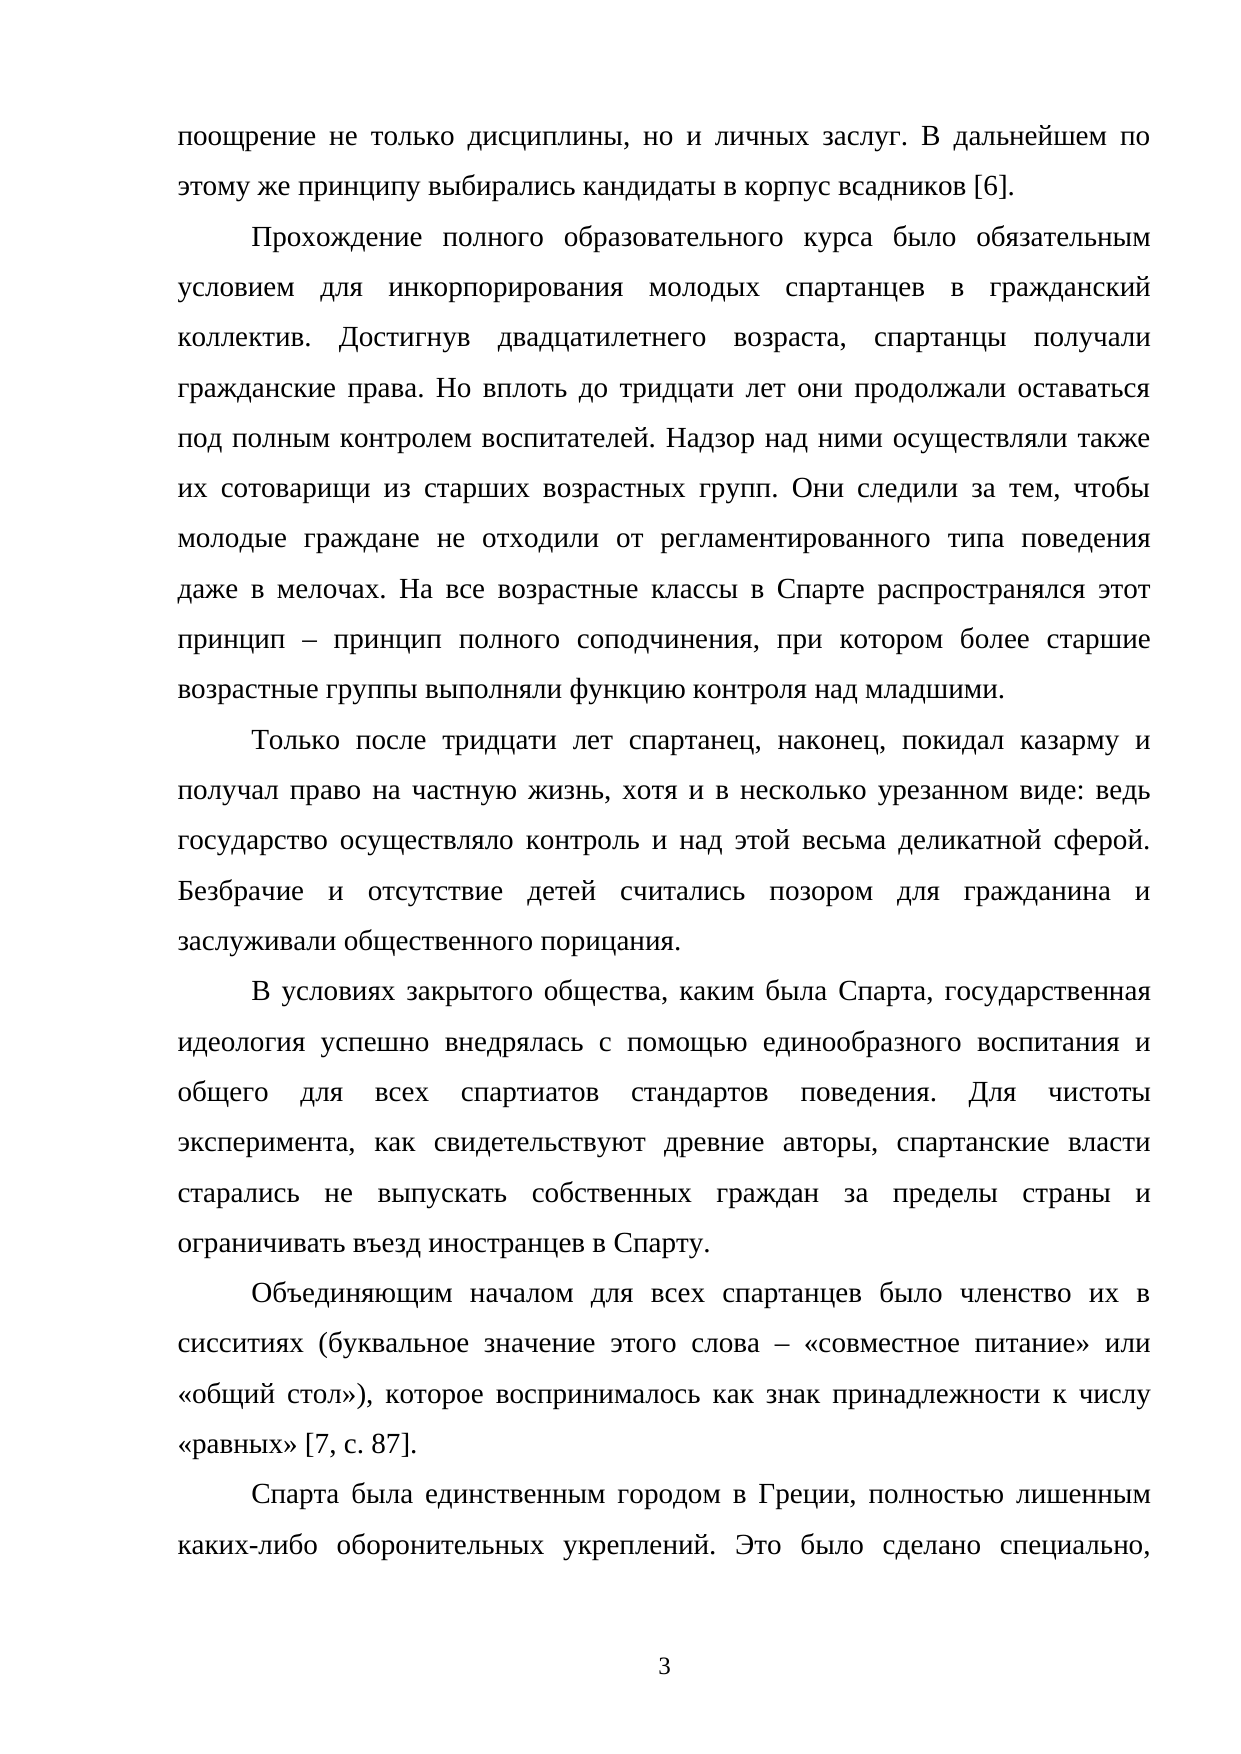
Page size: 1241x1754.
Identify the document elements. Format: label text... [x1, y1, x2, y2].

text Только после тридцати лет спартанец, наконец, покидал казарму и получал право на частную жизнь, хотя и в несколько урезанном виде: ведь государство осуществляло контроль и над этой весьма деликатной сферой. Безбрачие и отсутствие детей считались позором для гражданина и заслуживали общественного порицания. [177, 722, 1152, 957]
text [177, 1477, 1152, 1560]
text Прохождение полного образовательного курса было обязательным условием для инкорпорирования молодых спартанцев в гражданский коллектив. Достигнув двадцатилетнего возраста, спартанцы получали гражданские права. Но вплоть до тридцати лет они продолжали оставаться под полным контролем воспитателей. Надзор над ними осуществляли также их сотоварищи из старших возрастных групп. Они следили за тем, чтобы молодые граждане не отходили от регламентированного типа поведения даже в мелочах. На все возрастные классы в Спарте распространялся этот принцип – принцип полного соподчинения, при котором более старшие возрастные группы выполняли функцию контроля над младшими. [177, 219, 1152, 705]
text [177, 118, 1152, 202]
text В условиях закрытого общества, каким была Спарта, государственная идеология успешно внедрялась с помощью единообразного воспитания и общего для всех спартиатов стандартов поведения. Для чистоты эксперимента, как свидетельствуют древние авторы, спартанские власти старались не выпускать собственных граждан за пределы страны и ограничивать въезд иностранцев в Спарту. [177, 973, 1152, 1258]
text Объединяющим началом для всех спартанцев было членство их в сисситиях (буквальное значение этого слова – «совместное питание» или «общий стол»), которое воспринималось как знак принадлежности к числу «равных» [7, с. 87]. [177, 1275, 1152, 1460]
